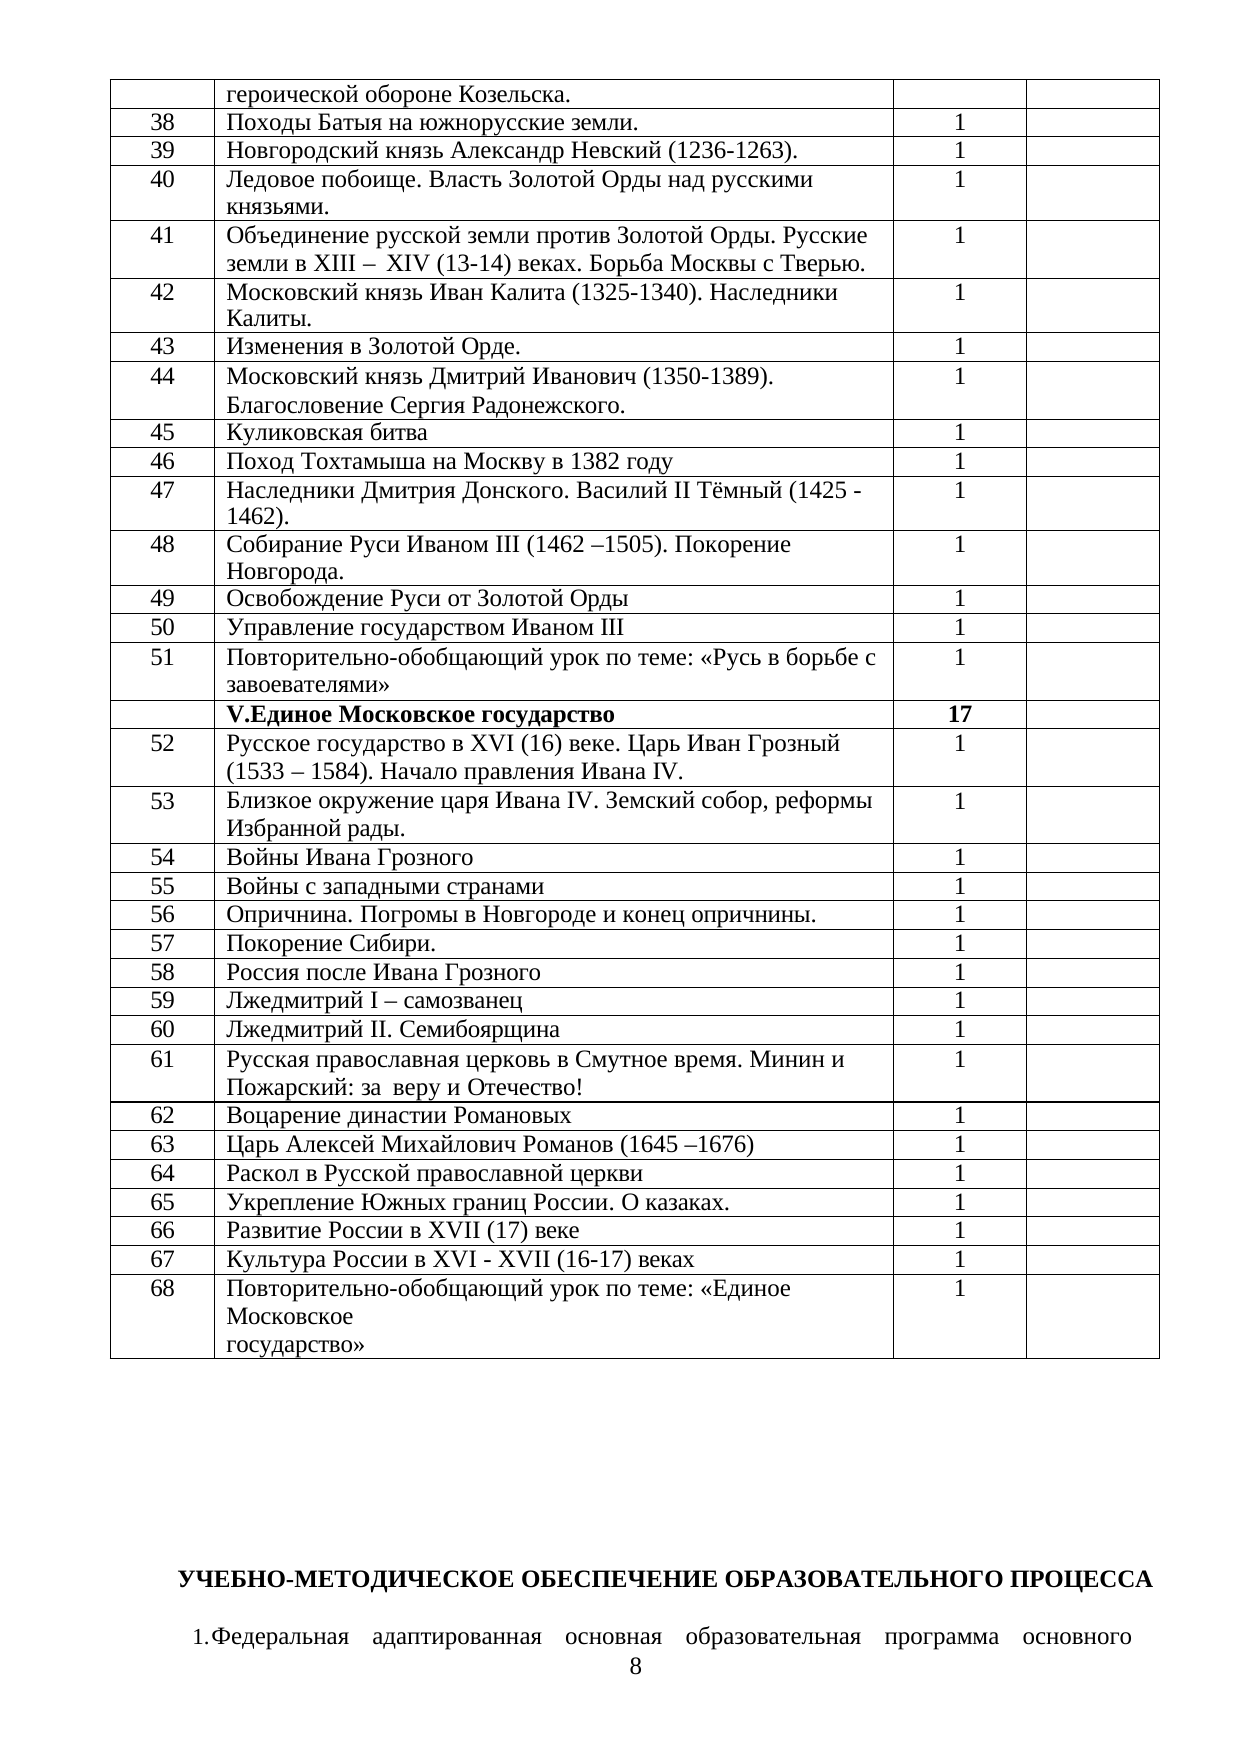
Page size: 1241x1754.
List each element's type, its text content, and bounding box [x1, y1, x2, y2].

table_cell [1027, 959, 1159, 987]
table_cell 67 [111, 1246, 214, 1273]
table_cell [1027, 701, 1159, 728]
table_cell 48 [111, 531, 214, 585]
table_cell 1 [894, 1160, 1026, 1188]
table_cell [1027, 586, 1159, 613]
table_cell Лжедмитрий I – самозванец [215, 988, 893, 1015]
table_cell Изменения в Золотой Орде. [215, 333, 893, 361]
table_cell 59 [111, 988, 214, 1015]
table_cell [1027, 221, 1159, 277]
table_cell [1027, 109, 1159, 136]
table_cell 58 [111, 959, 214, 987]
table_cell 1 [894, 1103, 1026, 1130]
table_cell [1027, 531, 1159, 585]
table_cell Ледовое побоище. Власть Золотой Орды над русскими князьями. [215, 166, 893, 220]
table_cell 1 [894, 959, 1026, 987]
table_cell [1027, 1045, 1159, 1101]
table_cell Повторительно-обобщающий урок по теме: «Русь в борьбе с завоевателями» [215, 643, 893, 699]
table_cell 1 [894, 1016, 1026, 1044]
table_cell 1 [894, 614, 1026, 642]
table_cell 1 [894, 729, 1026, 786]
table_cell [1027, 643, 1159, 699]
table_cell [1027, 1016, 1159, 1044]
table_cell Войны Ивана Грозного [215, 844, 893, 872]
table_cell 45 [111, 420, 214, 447]
table_cell 37 [111, 80, 214, 108]
table_cell 1 [894, 844, 1026, 872]
table_cell [1027, 477, 1159, 530]
table_cell [1027, 448, 1159, 476]
table_cell 1 [894, 420, 1026, 447]
table_cell 40 [111, 166, 214, 220]
table_cell Воцарение династии Романовых [215, 1103, 893, 1130]
table_cell Новгородский князь Александр Невский (1236-1263). [215, 137, 893, 165]
table_cell [1027, 787, 1159, 843]
table_cell Поход Тохтамыша на Москву в 1382 году [215, 448, 893, 476]
table_cell 53 [111, 787, 214, 843]
table_cell [1027, 930, 1159, 958]
table_cell [1027, 1131, 1159, 1159]
table_cell 66 [111, 1217, 214, 1245]
table_cell Освобождение Руси от Золотой Орды [215, 586, 893, 613]
table_cell 47 [111, 477, 214, 530]
table_cell 1 [894, 586, 1026, 613]
table_cell 1 [894, 448, 1026, 476]
table_cell 1 [894, 279, 1026, 332]
table_cell 1 [894, 166, 1026, 220]
table_cell [1027, 80, 1159, 108]
table_cell 44 [111, 362, 214, 419]
table_cell Русское государство в XVI (16) веке. Царь Иван Грозный (1533 – 1584). Начало правления Ивана IV. [215, 729, 893, 786]
table_cell 64 [111, 1160, 214, 1188]
table_cell 1 [894, 109, 1026, 136]
table_cell [1027, 1246, 1159, 1273]
table_cell 60 [111, 1016, 214, 1044]
table_cell 1 [894, 873, 1026, 900]
table_cell [1027, 420, 1159, 447]
table_cell 42 [111, 279, 214, 332]
table_cell Близкое окружение царя Ивана IV. Земский собор, реформы Избранной рады. [215, 787, 893, 843]
table_cell 41 [111, 221, 214, 277]
table_cell 54 [111, 844, 214, 872]
table_cell Объединение русской земли против Золотой Орды. Русские земли в XIII – XIV (13-14) веках. Борьба Москвы с Тверью. [215, 221, 893, 277]
table_cell 1 [894, 1045, 1026, 1101]
table_cell 62 [111, 1103, 214, 1130]
table_cell [1027, 333, 1159, 361]
table_cell 1 [894, 643, 1026, 699]
table_cell 43 [111, 333, 214, 361]
table_cell [1027, 1160, 1159, 1188]
table_cell 38 [111, 109, 214, 136]
table_cell [1027, 614, 1159, 642]
table_cell Опричнина. Погромы в Новгороде и конец опричнины. [215, 901, 893, 929]
table_cell Московский князь Иван Калита (1325-1340). Наследники Калиты. [215, 279, 893, 332]
table_cell Культура России в XVI - XVII (16-17) веках [215, 1246, 893, 1273]
table_cell 1 [894, 477, 1026, 530]
table_cell [1027, 873, 1159, 900]
table_cell 1 [894, 787, 1026, 843]
table_cell 61 [111, 1045, 214, 1101]
table_cell 1 [894, 930, 1026, 958]
table_cell Наследники Дмитрия Донского. Василий II Тёмный (1425 - 1462). [215, 477, 893, 530]
table_cell Лжедмитрий II. Семибоярщина [215, 1016, 893, 1044]
table_cell 1 [894, 1189, 1026, 1216]
table_cell 68 [111, 1275, 214, 1358]
table_cell [111, 701, 214, 728]
table_cell [1027, 1217, 1159, 1245]
table_cell 1 [894, 531, 1026, 585]
table_cell [1027, 729, 1159, 786]
table_cell 56 [111, 901, 214, 929]
table_cell [1027, 901, 1159, 929]
table_cell [1027, 279, 1159, 332]
table_cell Русская православная церковь в Смутное время. Минин и Пожарский: за веру и Отечество! [215, 1045, 893, 1101]
table_cell Куликовская битва [215, 420, 893, 447]
table_cell Укрепление Южных границ России. О казаках. [215, 1189, 893, 1216]
table_cell 46 [111, 448, 214, 476]
table_cell 1 [894, 1131, 1026, 1159]
table_cell Московский князь Дмитрий Иванович (1350-1389). Благословение Сергия Радонежского. [215, 362, 893, 419]
table_cell [1027, 137, 1159, 165]
table_cell 51 [111, 643, 214, 699]
table_cell 1 [894, 362, 1026, 419]
table_cell Царь Алексей Михайлович Романов (1645 –1676) [215, 1131, 893, 1159]
table_cell 39 [111, 137, 214, 165]
table_cell 1 [894, 80, 1026, 108]
table_cell 52 [111, 729, 214, 786]
table_cell 65 [111, 1189, 214, 1216]
table_cell 1 [894, 1246, 1026, 1273]
table_cell Управление государством Иваном III [215, 614, 893, 642]
table_cell [1027, 844, 1159, 872]
table_cell Россия после Ивана Грозного [215, 959, 893, 987]
table_cell 63 [111, 1131, 214, 1159]
table_cell Собирание Руси Иваном III (1462 –1505). Покорение Новгорода. [215, 531, 893, 585]
table_cell Развитие России в XVII (17) веке [215, 1217, 893, 1245]
table_cell [1027, 1103, 1159, 1130]
table_cell 49 [111, 586, 214, 613]
table_cell 55 [111, 873, 214, 900]
table_cell 17 [894, 701, 1026, 728]
table_cell 1 [894, 221, 1026, 277]
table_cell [215, 80, 893, 108]
table_cell Войны с западными странами [215, 873, 893, 900]
table_cell 57 [111, 930, 214, 958]
table_cell 50 [111, 614, 214, 642]
table_cell [1027, 362, 1159, 419]
table_cell Раскол в Русской православной церкви [215, 1160, 893, 1188]
table_cell 1 [894, 333, 1026, 361]
table_cell Покорение Сибири. [215, 930, 893, 958]
table_cell [1027, 166, 1159, 220]
table_cell 1 [894, 1217, 1026, 1245]
table_cell 1 [894, 1275, 1026, 1358]
table_cell Походы Батыя на южнорусские земли. [215, 109, 893, 136]
table_cell Повторительно-обобщающий урок по теме: «Единое Московское государство» [215, 1275, 893, 1358]
table_cell [1027, 1275, 1159, 1358]
table_cell 1 [894, 988, 1026, 1015]
text УЧЕБНО-МЕТОДИЧЕСКОЕ ОБЕСПЕЧЕНИЕ ОБРАЗОВАТЕЛЬНОГО ПРОЦЕССА [177, 1564, 1167, 1593]
table_cell [1027, 988, 1159, 1015]
table_cell [1027, 1189, 1159, 1216]
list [118, 1621, 1132, 1650]
table_cell V.Единое Московское государство [215, 701, 893, 728]
table_cell 1 [894, 901, 1026, 929]
table_cell 1 [894, 137, 1026, 165]
